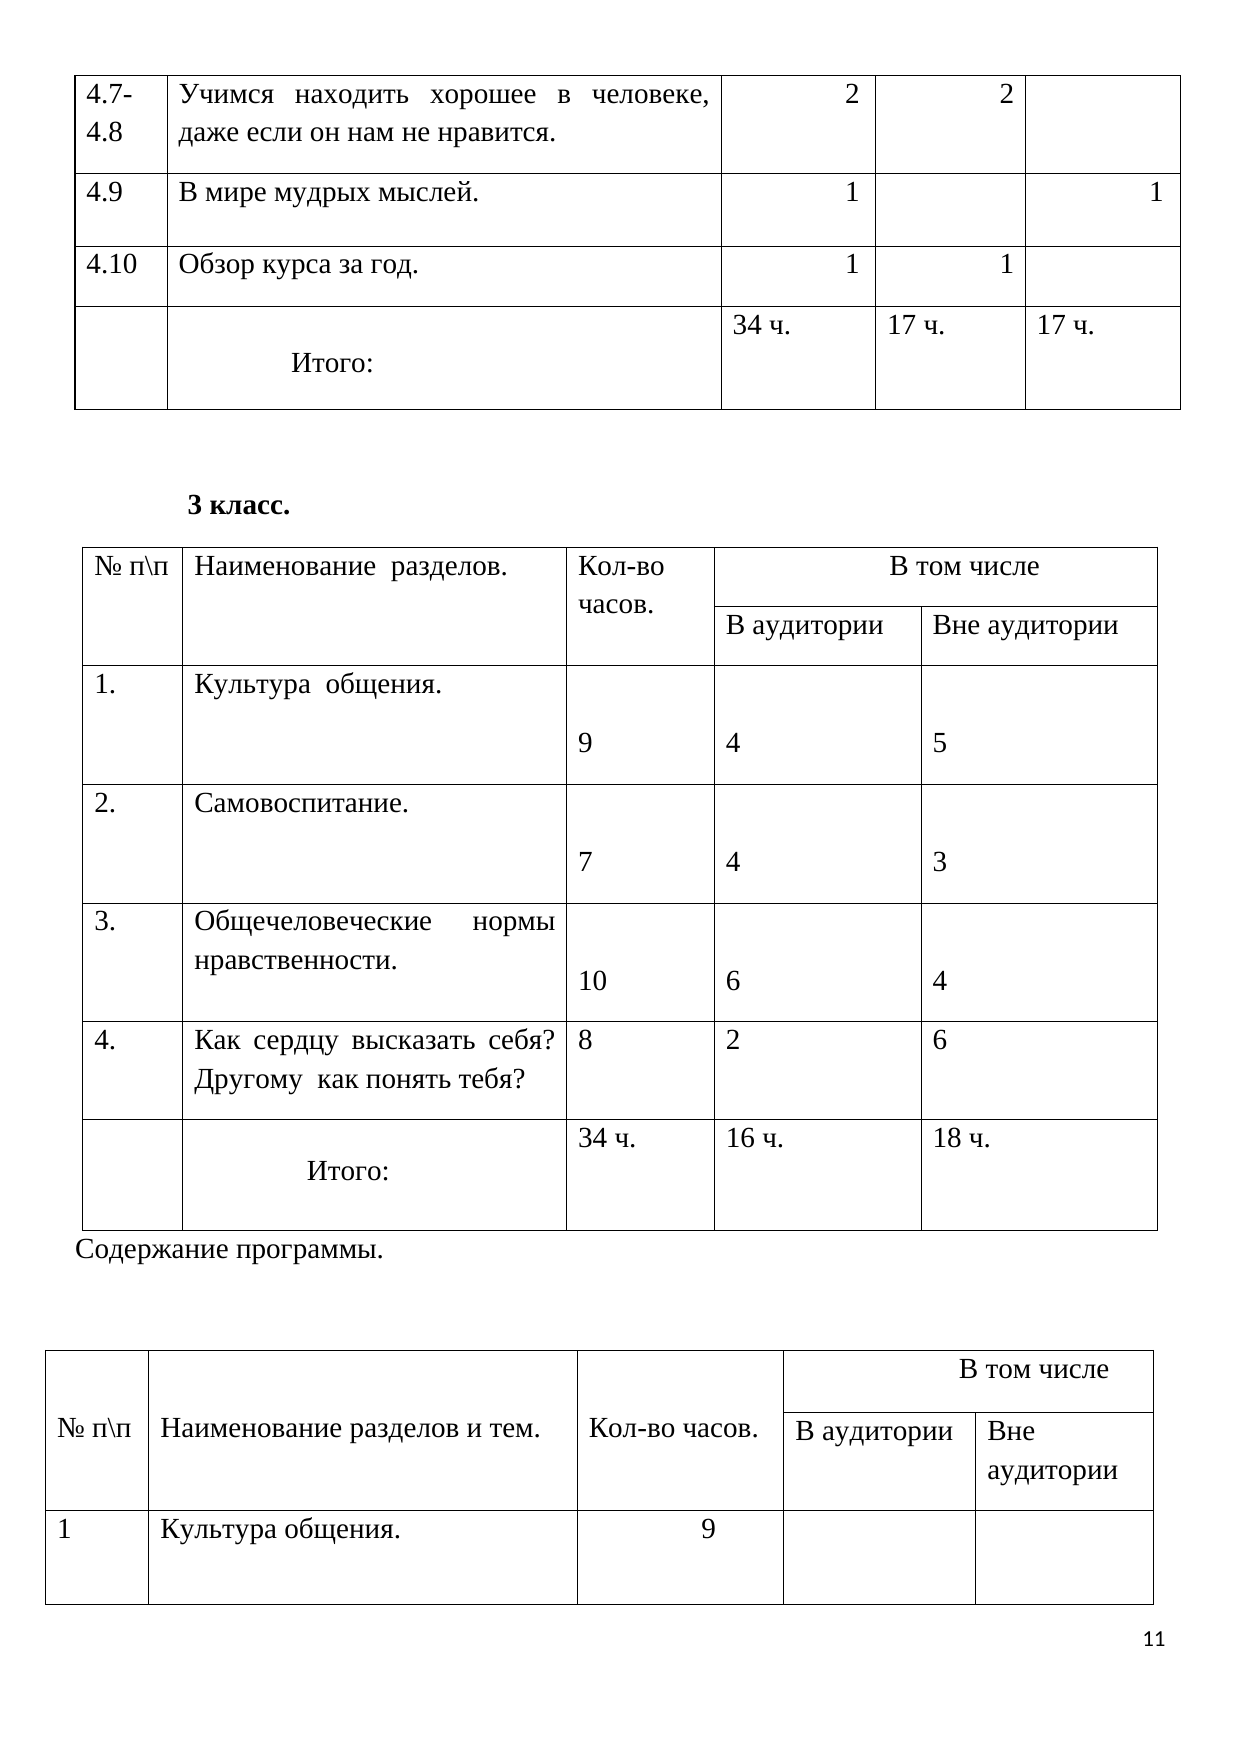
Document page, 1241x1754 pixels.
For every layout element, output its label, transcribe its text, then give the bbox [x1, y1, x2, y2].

table_cell 2 [876, 76, 1025, 173]
table_cell 1 [46, 1511, 148, 1604]
table_cell Вне аудитории [922, 607, 1157, 665]
table_cell Учимся находить хорошее в человеке, даже если он нам не нравится. [168, 76, 721, 173]
table_cell 1 [722, 174, 875, 246]
table_cell 2 [715, 1022, 921, 1119]
table_cell 6 [922, 1022, 1157, 1119]
table_cell 3 [922, 785, 1157, 902]
table_cell 6 [715, 904, 921, 1021]
table_header В том числе [784, 1351, 1153, 1412]
table_cell Итого: [168, 307, 721, 409]
table_cell Как сердцу высказать себя? Другому как понять тебя? [183, 1022, 566, 1119]
text Содержание программы. [75, 1231, 1165, 1264]
table_cell В мире мудрых мыслей. [168, 174, 721, 246]
table_cell 5 [922, 666, 1157, 784]
table_cell [784, 1511, 975, 1604]
table_cell 2 [722, 76, 875, 173]
table_cell 8 [567, 1022, 714, 1119]
table_cell Обзор курса за год. [168, 247, 721, 306]
table_cell 2. [83, 785, 182, 902]
table_cell [1026, 76, 1180, 173]
table_header Наименование разделов и тем. [149, 1351, 577, 1510]
table_cell 17 ч. [876, 307, 1025, 409]
table_cell 17 ч. [1026, 307, 1180, 409]
table_cell 1 [876, 247, 1025, 306]
table_cell 7 [567, 785, 714, 902]
table_header № п\п [46, 1351, 148, 1510]
table_cell 9 [578, 1511, 783, 1604]
table_header Кол-во часов. [578, 1351, 783, 1510]
table_cell 4 [922, 904, 1157, 1021]
table_cell 4.9 [76, 174, 167, 246]
table_cell 1 [1026, 174, 1180, 246]
list 3 класс. [187, 487, 1165, 521]
table_cell Общечеловеческие нормы нравственности. [183, 904, 566, 1021]
table_cell В аудитории [715, 607, 921, 665]
table_cell 1. [83, 666, 182, 784]
table_cell 10 [567, 904, 714, 1021]
table_cell [76, 307, 167, 409]
table_cell 16 ч. [715, 1120, 921, 1230]
table_header Кол-во часов. [567, 548, 714, 665]
table_cell В аудитории [784, 1413, 975, 1510]
table_cell Итого: [183, 1120, 566, 1230]
table_cell 4. [83, 1022, 182, 1119]
table_cell 34 ч. [722, 307, 875, 409]
table_cell Культура общения. [149, 1511, 577, 1604]
table_header Наименование разделов. [183, 548, 566, 665]
table_cell 3. [83, 904, 182, 1021]
table_cell [1026, 247, 1180, 306]
table_cell 1 [722, 247, 875, 306]
table_header В том числе [715, 548, 1157, 606]
table_cell Вне аудитории [976, 1413, 1153, 1510]
table_cell [876, 174, 1025, 246]
table_header № п\п [83, 548, 182, 665]
table_cell Культура общения. [183, 666, 566, 784]
table_cell [83, 1120, 182, 1230]
table_cell [976, 1511, 1153, 1604]
table_cell 4 [715, 785, 921, 902]
table_cell 4 [715, 666, 921, 784]
table_cell 34 ч. [567, 1120, 714, 1230]
table_cell 4.10 [76, 247, 167, 306]
table_cell Самовоспитание. [183, 785, 566, 902]
table_cell 4.7-4.8 [76, 76, 167, 173]
table_cell 9 [567, 666, 714, 784]
table_cell 18 ч. [922, 1120, 1157, 1230]
